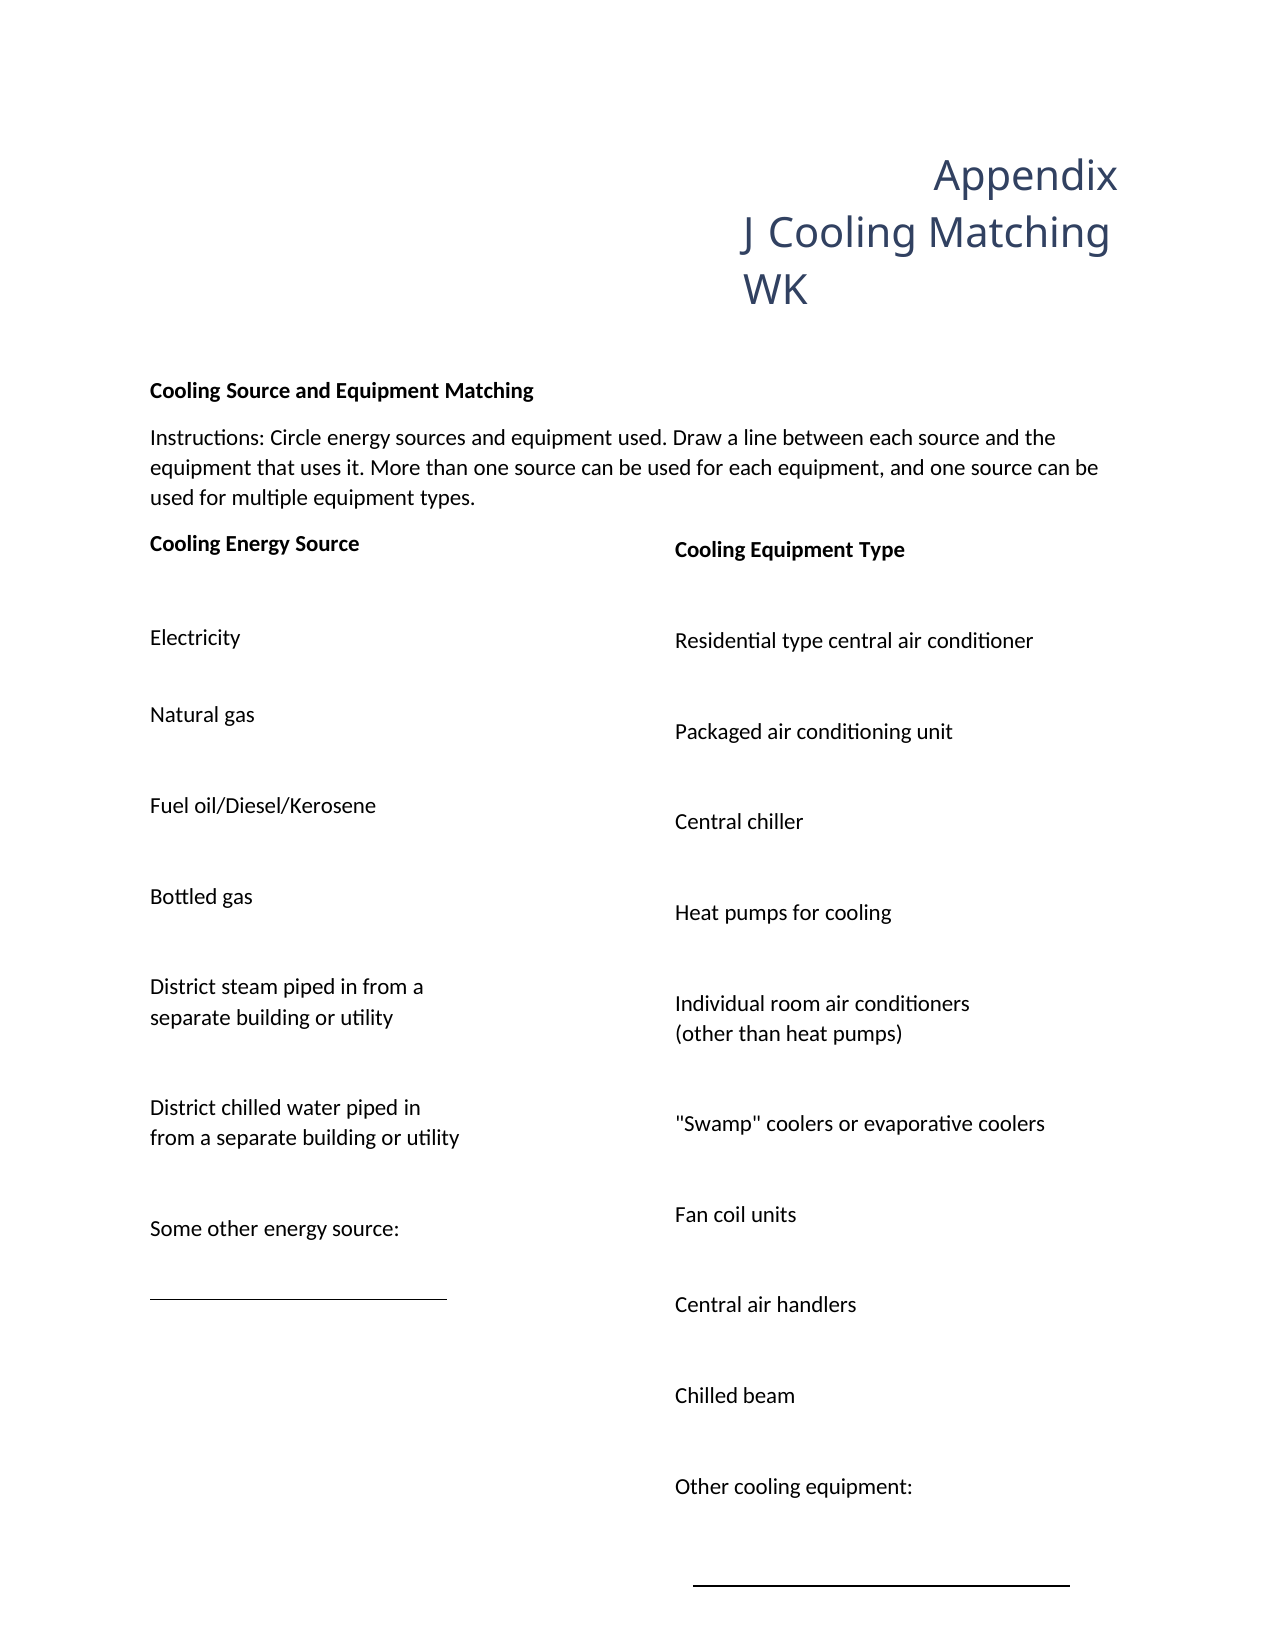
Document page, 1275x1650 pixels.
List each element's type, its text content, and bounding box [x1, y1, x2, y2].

text Other cooling equipment: [675, 1472, 1137, 1500]
text Central chiller [675, 807, 1137, 835]
text Some other energy source: [150, 1214, 462, 1242]
text "Swamp" coolers or evaporative coolers [675, 1109, 1137, 1137]
subtitle Cooling Energy Source [150, 529, 462, 557]
text Individual room air conditioners (other than heat pumps) [675, 989, 973, 1047]
text District steam piped in from a separate building or utility [150, 972, 462, 1031]
text Electricity Natural gas [150, 623, 307, 728]
text Packaged air conditioning unit [675, 717, 1137, 745]
text Chilled beam [675, 1381, 1137, 1409]
text District chilled water piped in from a separate building or utility [150, 1093, 462, 1151]
text Instructions: Circle energy sources and equipment used. Draw a line between each source and the equipment that uses it. More than one source can be used for each equipment, and one source can be used for multiple equipment types. [150, 423, 1104, 511]
text Fuel oil/Diesel/Kerosene [150, 791, 462, 819]
text Bottled gas [150, 882, 462, 910]
text Central air handlers [675, 1291, 1137, 1319]
subtitle Cooling Source and Equipment Matching [150, 376, 1137, 404]
text Appendix J Cooling Matching WK [743, 146, 1126, 317]
subtitle Cooling Equipment Type [675, 535, 1137, 563]
text Heat pumps for cooling [675, 898, 1137, 926]
text Residential type central air conditioner [675, 626, 1137, 654]
text Fan coil units [675, 1200, 1137, 1228]
